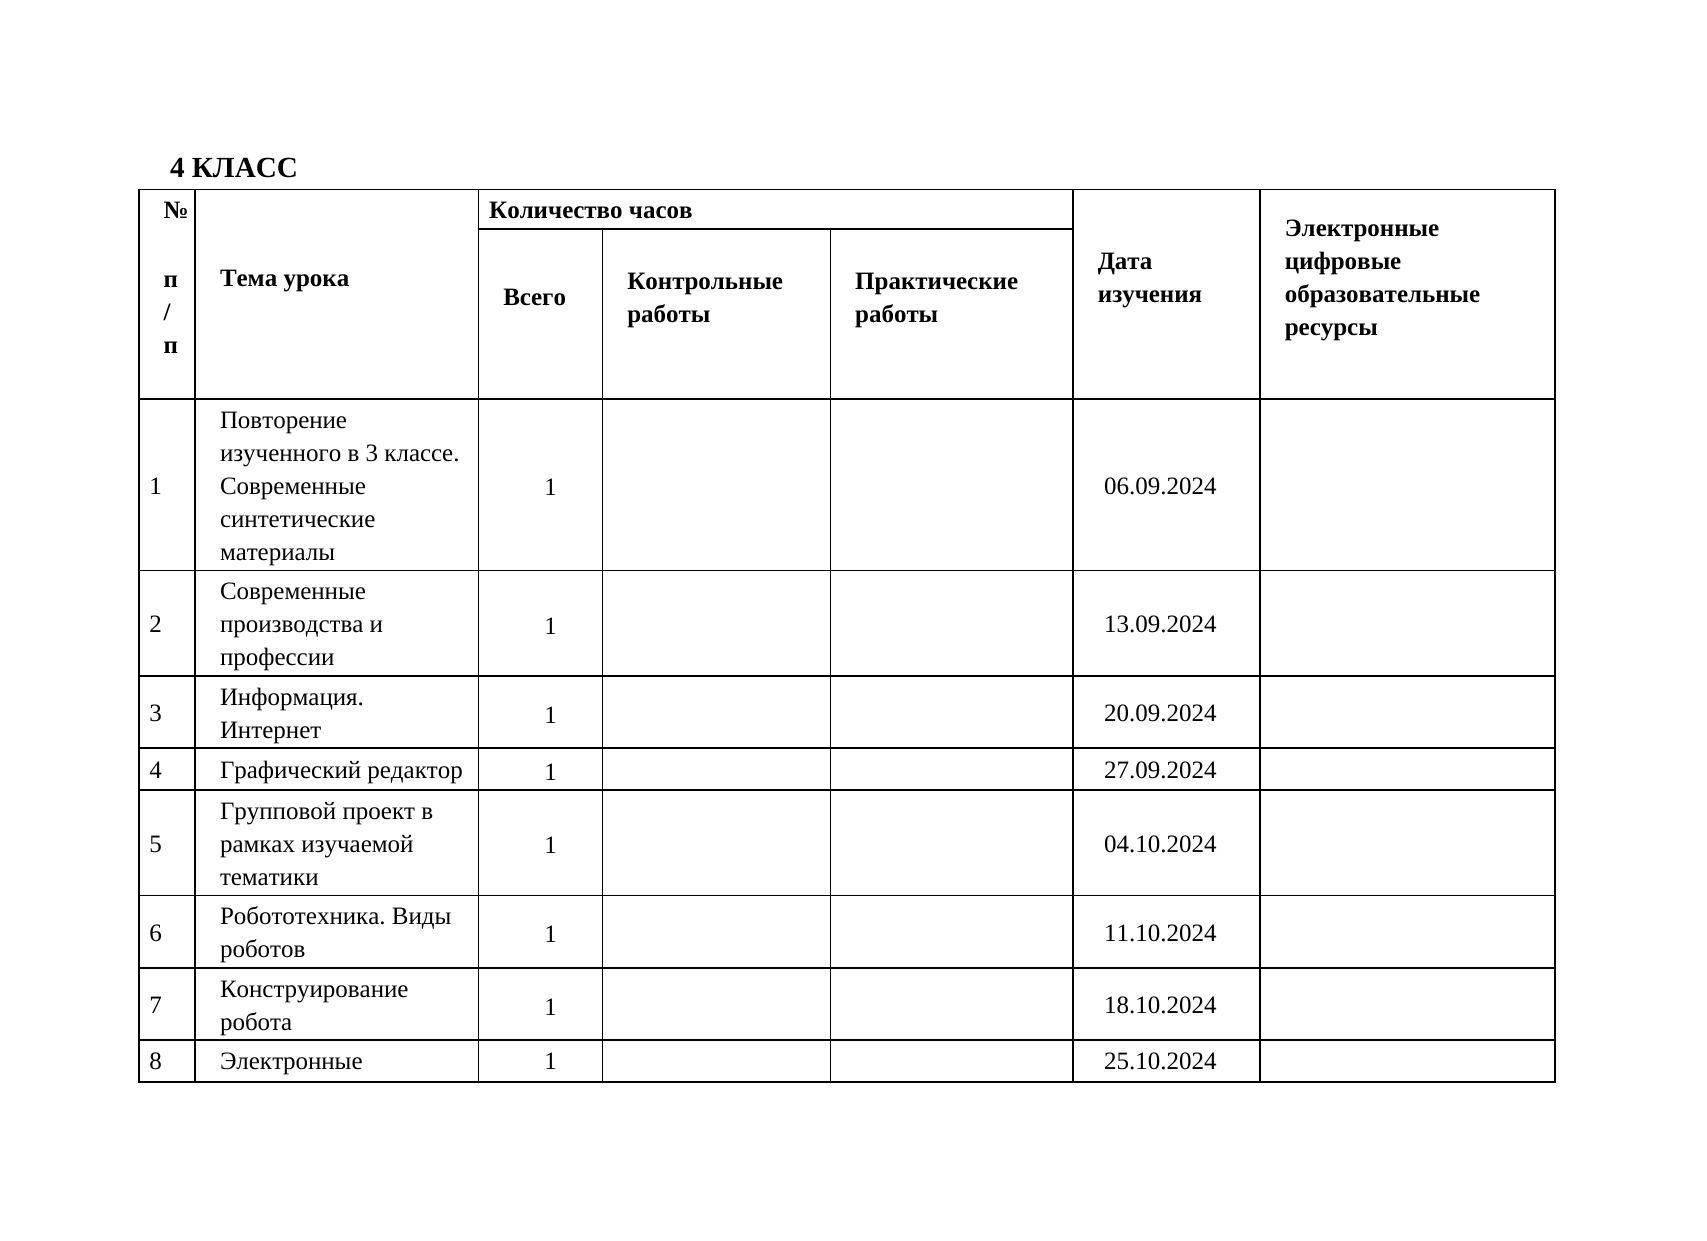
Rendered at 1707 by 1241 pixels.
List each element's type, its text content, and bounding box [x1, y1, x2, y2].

table_cell 4 [140, 749, 194, 789]
table_cell 04.10.2024 [1074, 791, 1259, 894]
table_cell Всего [479, 230, 602, 398]
table_cell 1 [479, 791, 602, 894]
table_cell Информация. Интернет [196, 677, 478, 747]
table_cell [603, 400, 830, 569]
table_cell Повторение изученного в 3 классе. Современные синтетические материалы [196, 400, 478, 569]
table_cell [603, 896, 830, 967]
table_cell [603, 791, 830, 894]
table_cell 27.09.2024 [1074, 749, 1259, 789]
table_cell 2 [140, 571, 194, 675]
table_cell 1 [479, 749, 602, 789]
table_cell 06.09.2024 [1074, 400, 1259, 569]
table_cell [831, 677, 1072, 747]
table_cell Графический редактор [196, 749, 478, 789]
table_cell [603, 571, 830, 675]
table_cell [1261, 400, 1554, 569]
table_cell Современные производства и профессии [196, 571, 478, 675]
table_cell 6 [140, 896, 194, 967]
table_cell Контрольные работы [603, 230, 830, 398]
table_header Электронные цифровые образовательные ресурсы [1261, 190, 1554, 398]
table_cell [831, 749, 1072, 789]
table_cell [831, 896, 1072, 967]
table_cell 1 [479, 896, 602, 967]
table_cell 1 [479, 969, 602, 1039]
table_cell Практические работы [831, 230, 1072, 398]
table_header Количество часов [479, 190, 1072, 228]
table_cell 1 [479, 571, 602, 675]
table_cell [831, 400, 1072, 569]
table_cell 1 [140, 400, 194, 569]
table_cell 7 [140, 969, 194, 1039]
table_cell [1261, 791, 1554, 894]
table_cell [603, 677, 830, 747]
table_cell [831, 969, 1072, 1039]
table_cell [1261, 571, 1554, 675]
table_cell 13.09.2024 [1074, 571, 1259, 675]
table_cell Робототехника. Виды роботов [196, 896, 478, 967]
table_header Тема урока [196, 190, 478, 398]
table_cell Групповой проект в рамках изучаемой тематики [196, 791, 478, 894]
table_cell Конструирование робота [196, 969, 478, 1039]
table_cell 1 [479, 400, 602, 569]
table_cell [603, 749, 830, 789]
table_cell [1261, 749, 1554, 789]
table_header Дата изучения [1074, 190, 1259, 398]
table_cell [1261, 677, 1554, 747]
table_cell 3 [140, 677, 194, 747]
table_cell [831, 571, 1072, 675]
table_cell 11.10.2024 [1074, 896, 1259, 967]
table_cell 1 [479, 677, 602, 747]
table_cell 25.10.2024 [1074, 1041, 1259, 1081]
table_cell [1261, 1041, 1554, 1081]
table_cell 18.10.2024 [1074, 969, 1259, 1039]
table_cell [1261, 896, 1554, 967]
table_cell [196, 1041, 478, 1081]
table_cell [603, 969, 830, 1039]
table_cell [603, 1041, 830, 1081]
table_cell [831, 1041, 1072, 1081]
table_cell [831, 791, 1072, 894]
table_cell 8 [140, 1041, 194, 1081]
table_cell 1 [479, 1041, 602, 1081]
table_header № п/п [140, 190, 194, 398]
text 4 КЛАСС [162, 150, 1557, 183]
table_cell 5 [140, 791, 194, 894]
table_cell 20.09.2024 [1074, 677, 1259, 747]
table_cell [1261, 969, 1554, 1039]
